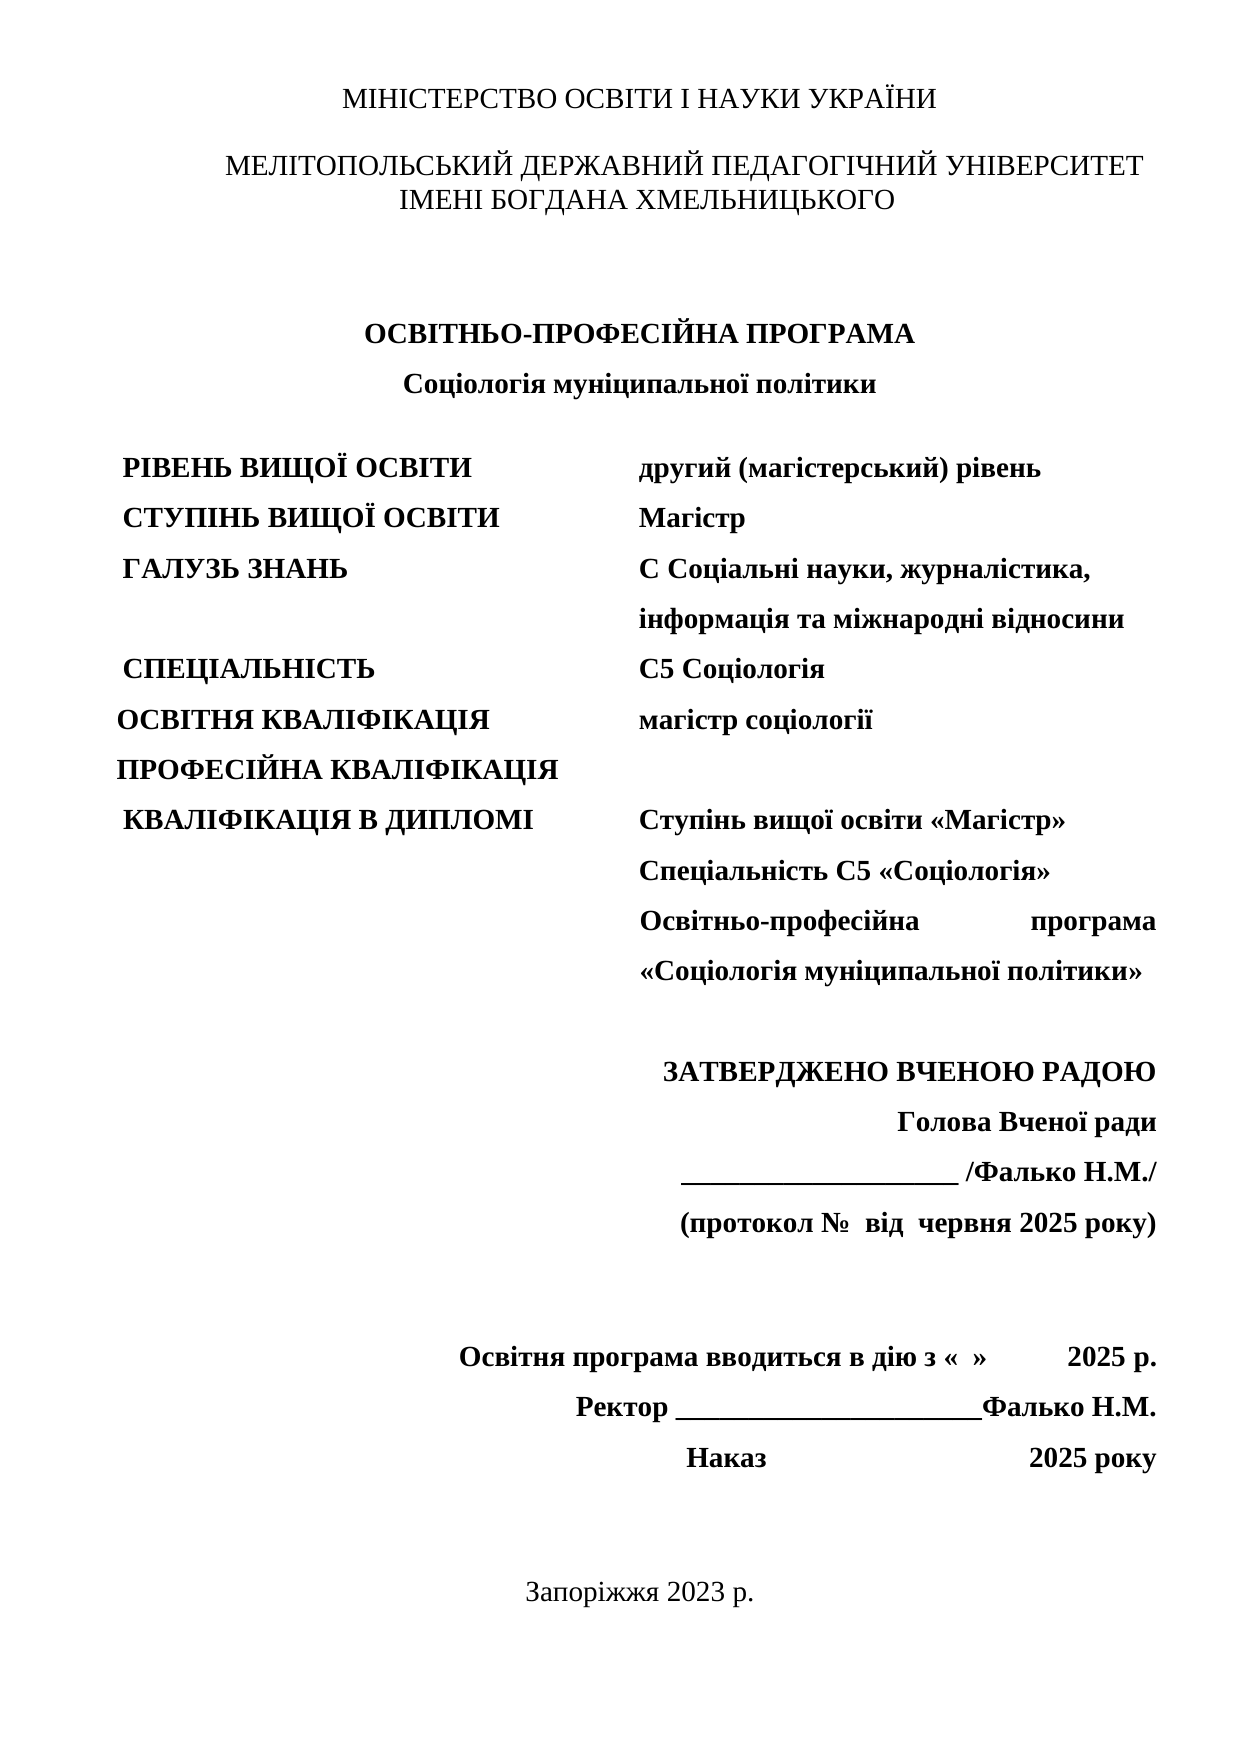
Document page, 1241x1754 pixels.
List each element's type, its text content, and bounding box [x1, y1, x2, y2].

text РІВЕНЬ ВИЩОЇ ОСВІТИ другий (магістерський) рівень [122, 450, 1157, 484]
text СПЕЦІАЛЬНІСТЬ С5 Соціологія [122, 651, 1157, 685]
text ЗАТВЕРДЖЕНО ВЧЕНОЮ РАДОЮ [122, 1054, 1157, 1087]
text КВАЛІФІКАЦІЯ В ДИПЛОМІ Ступінь вищої освіти «Магістр» [123, 802, 1157, 836]
text Ректор _____________________Фалько Н.М. [122, 1389, 1157, 1423]
text Соціологія муніципальної політики [122, 366, 1157, 400]
text Спеціальність С5 «Соціологія» [123, 853, 1157, 886]
text СТУПІНЬ ВИЩОЇ ОСВІТИ Магістр [122, 501, 1157, 534]
text МІНІСТЕРСТВО ОСВІТИ І НАУКИ УКРАЇНИ [122, 81, 1157, 115]
text Голова Вченої ради [122, 1104, 1157, 1138]
text ОСВІТНЬО-ПРОФЕСІЙНА ПРОГРАМА [122, 316, 1157, 349]
text Наказ 2025 року [122, 1440, 1157, 1473]
text (протокол № від червня 2025 року) [122, 1205, 1157, 1238]
text ОСВІТНЯ КВАЛІФІКАЦІЯ магістр соціології [116, 702, 1157, 735]
text ПРОФЕСІЙНА КВАЛІФІКАЦІЯ [116, 752, 1157, 786]
text Освітньо-професійна програма «Соціологія муніципальної політики» [639, 903, 1157, 987]
text ___________________ /Фалько Н.М./ [122, 1154, 1157, 1188]
text Мелітопольський державний педагогічний університет імені Богдана Хмельницького [122, 148, 1172, 215]
text ГАЛУЗЬ ЗНАНЬ С Соціальні науки, журналістика, інформація та міжнародні відносини [122, 551, 1157, 635]
text Запоріжжя 2023 р. [122, 1574, 1157, 1607]
text Освітня програма вводиться в дію з « » 2025 р. [122, 1339, 1157, 1373]
